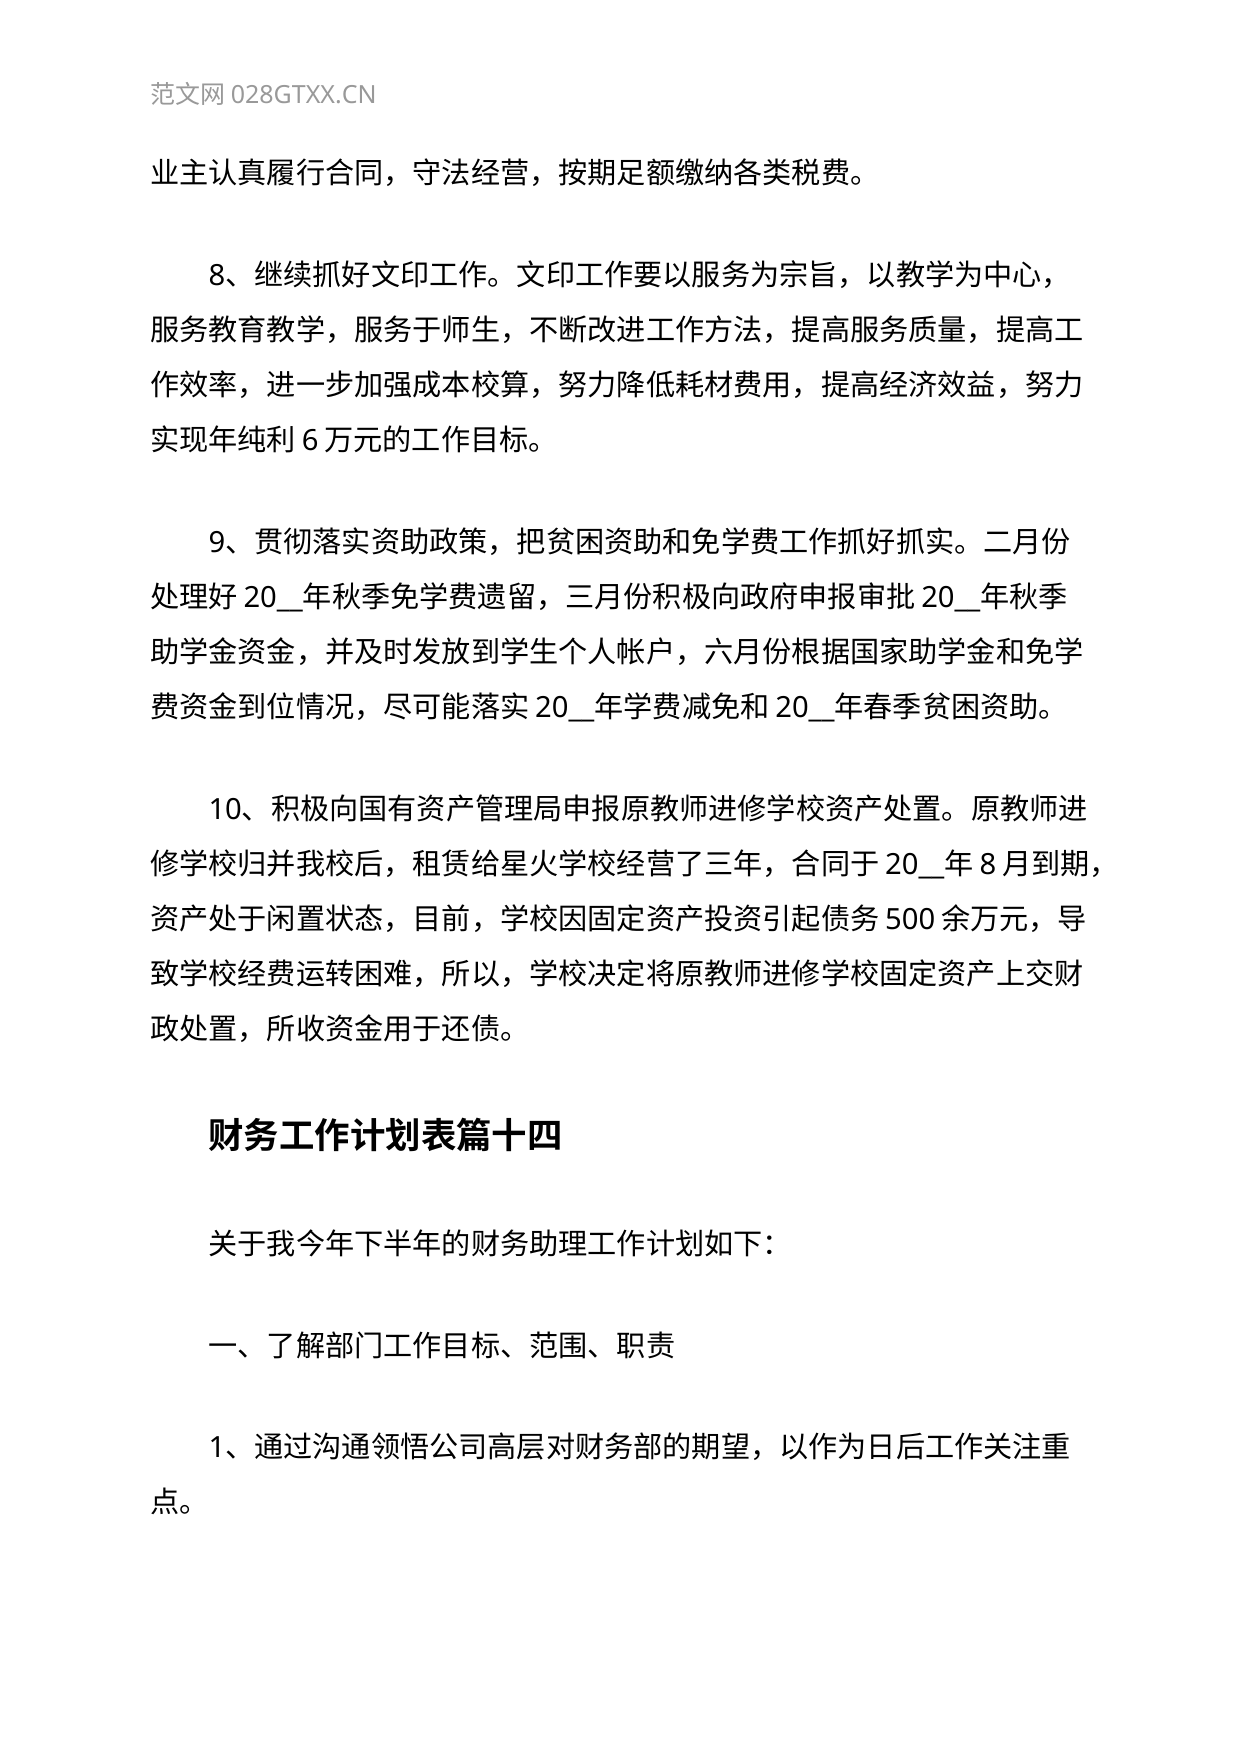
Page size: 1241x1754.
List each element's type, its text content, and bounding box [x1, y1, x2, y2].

text 1、通过沟通领悟公司高层对财务部的期望，以作为日后工作关注重点。 [150, 1424, 1090, 1521]
text 8、继续抓好文印工作。文印工作要以服务为宗旨，以教学为中心，服务教育教学，服务于师生，不断改进工作方法，提高服务质量，提高工作效率，进一步加强成本校算，努力降低耗材费用，提高经济效益，努力实现年纯利6万元的工作目标。 [150, 252, 1090, 459]
text 9、贯彻落实资助政策，把贫困资助和免学费工作抓好抓实。二月份处理好20__年秋季免学费遗留，三月份积极向政府申报审批20__年秋季助学金资金，并及时发放到学生个人帐户，六月份根据国家助学金和免学费资金到位情况，尽可能落实20__年学费减免和20__年春季贫困资助。 [150, 518, 1090, 726]
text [150, 150, 1090, 192]
text 一、了解部门工作目标、范围、职责 [150, 1322, 1090, 1364]
text 财务工作计划表篇十四 [150, 1107, 1090, 1158]
text 10、积极向国有资产管理局申报原教师进修学校资产处置。原教师进修学校归并我校后，租赁给星火学校经营了三年，合同于20__年8月到期，资产处于闲置状态，目前，学校因固定资产投资引起债务500余万元，导致学校经费运转困难，所以，学校决定将原教师进修学校固定资产上交财政处置，所收资金用于还债。 [150, 785, 1090, 1048]
text 关于我今年下半年的财务助理工作计划如下： [150, 1221, 1090, 1263]
